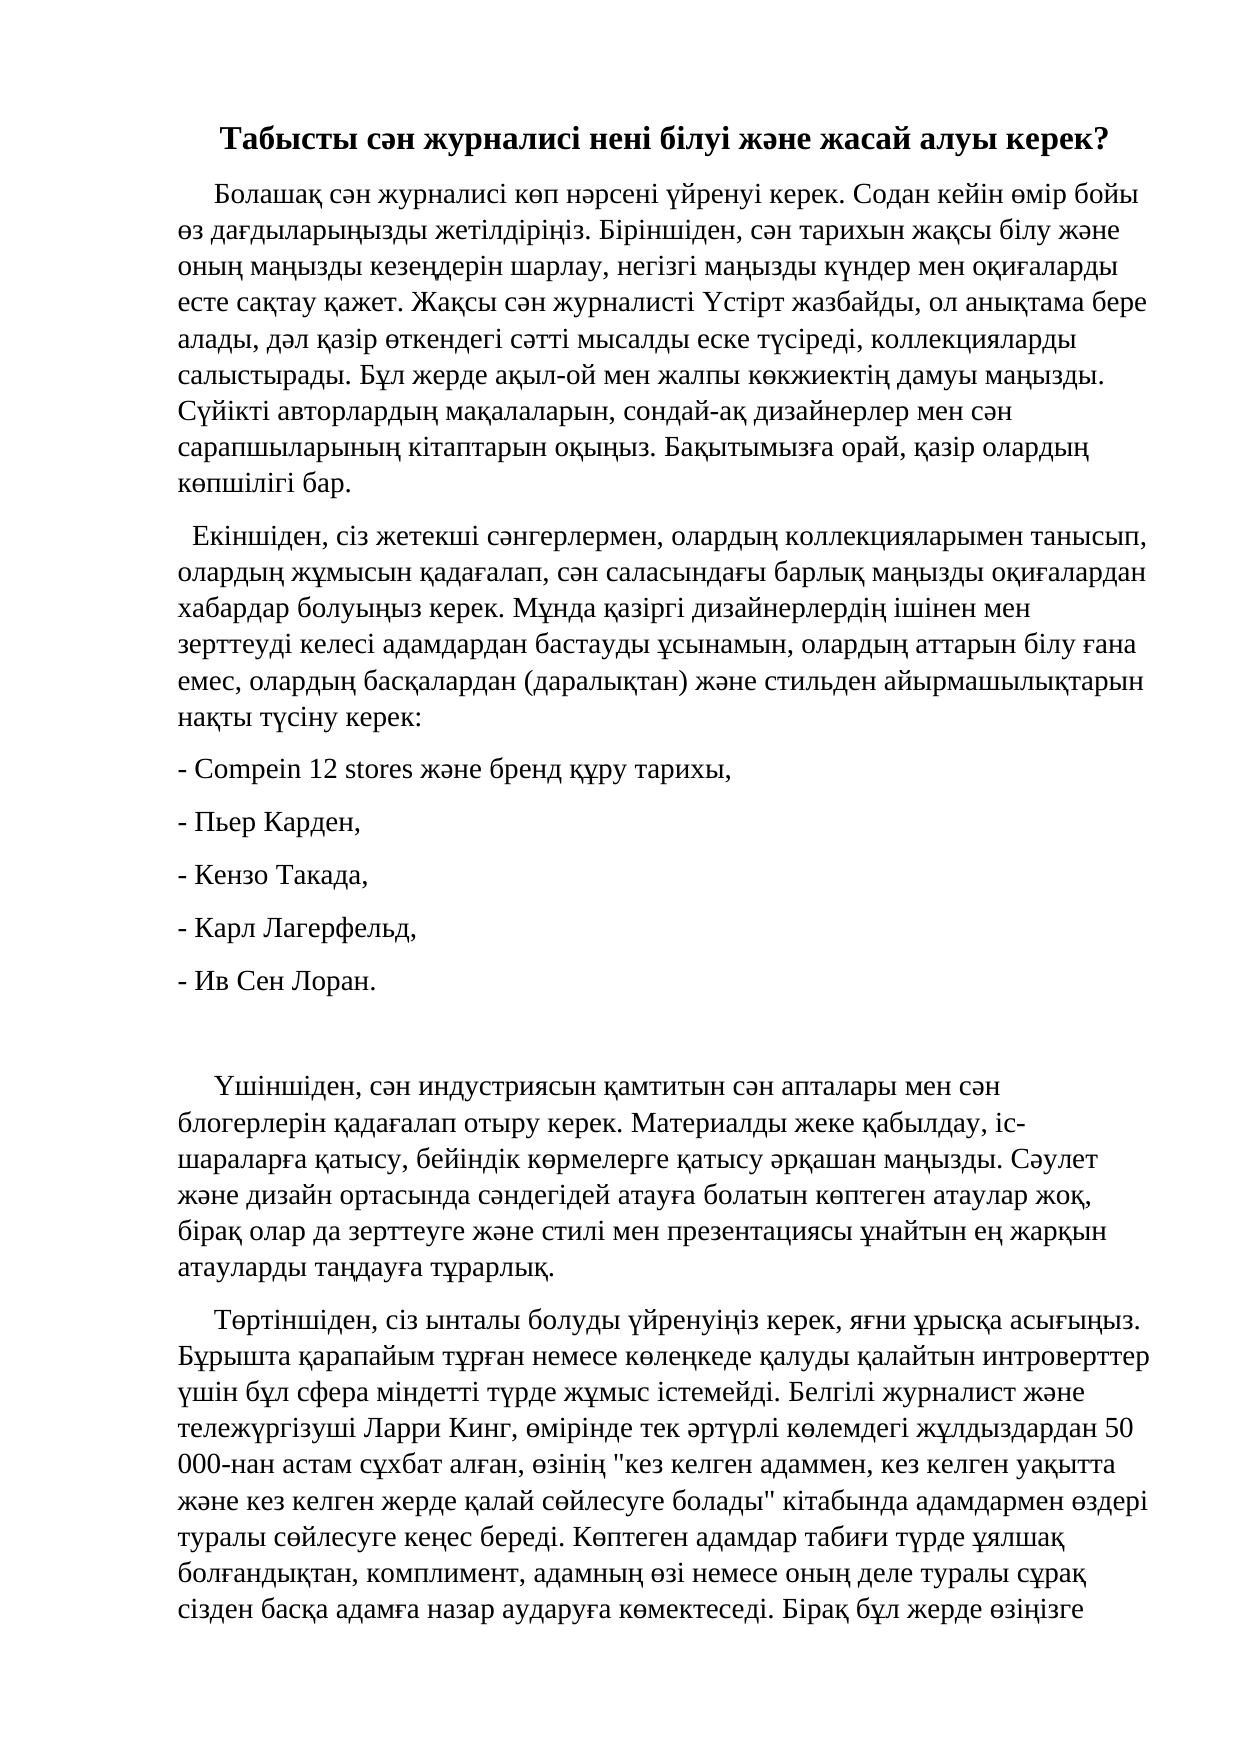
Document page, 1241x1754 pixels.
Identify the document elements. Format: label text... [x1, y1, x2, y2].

text - Кензо Такада, [177, 857, 1152, 891]
text - Compein 12 stores және бренд құру тарихы, [177, 752, 1152, 785]
text Үшіншіден, сән индустриясын қамтитын сән апталары мен сән блогерлерін қадағалап отыру керек. Материалды жеке қабылдау, іс-шараларға қатысу, бейіндік көрмелерге қатысу әрқашан маңызды. Сәулет және дизайн ортасында сәндегідей атауға болатын көптеген атаулар жоқ, бірақ олар да зерттеуге және стилі мен презентациясы ұнайтын ең жарқын атауларды таңдауға тұрарлық. [177, 1068, 1152, 1283]
text Болашақ сән журналисі көп нәрсені үйренуі керек. Содан кейін өмір бойы өз дағдыларыңызды жетілдіріңіз. Біріншіден, сән тарихын жақсы білу және оның маңызды кезеңдерін шарлау, негізгі маңызды күндер мен оқиғаларды есте сақтау қажет. Жақсы сән журналисті Үстірт жазбайды, ол анықтама бере алады, дәл қазір өткендегі сәтті мысалды еске түсіреді, коллекцияларды салыстырады. Бұл жерде ақыл-ой мен жалпы көкжиектің дамуы маңызды. Сүйікті авторлардың мақалаларын, сондай-ақ дизайнерлер мен сән сарапшыларының кітаптарын оқыңыз. Бақытымызға орай, қазір олардың көпшілігі бар. [177, 176, 1152, 499]
text - Ив Сен Лоран. [177, 963, 1152, 996]
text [177, 1302, 1152, 1625]
text Екіншіден, сіз жетекші сәнгерлермен, олардың коллекцияларымен танысып, олардың жұмысын қадағалап, сән саласындағы барлық маңызды оқиғалардан хабардар болуыңыз керек. Мұнда қазіргі дизайнерлердің ішінен мен зерттеуді келесі адамдардан бастауды ұсынамын, олардың аттарын білу ғана емес, олардың басқалардан (даралықтан) және стильден айырмашылықтарын нақты түсіну керек: [177, 518, 1152, 732]
text - Карл Лагерфельд, [177, 910, 1152, 944]
text - Пьер Карден, [177, 804, 1152, 838]
text Табысты сән журналисі нені білуі және жасай алуы керек? [177, 118, 1152, 156]
